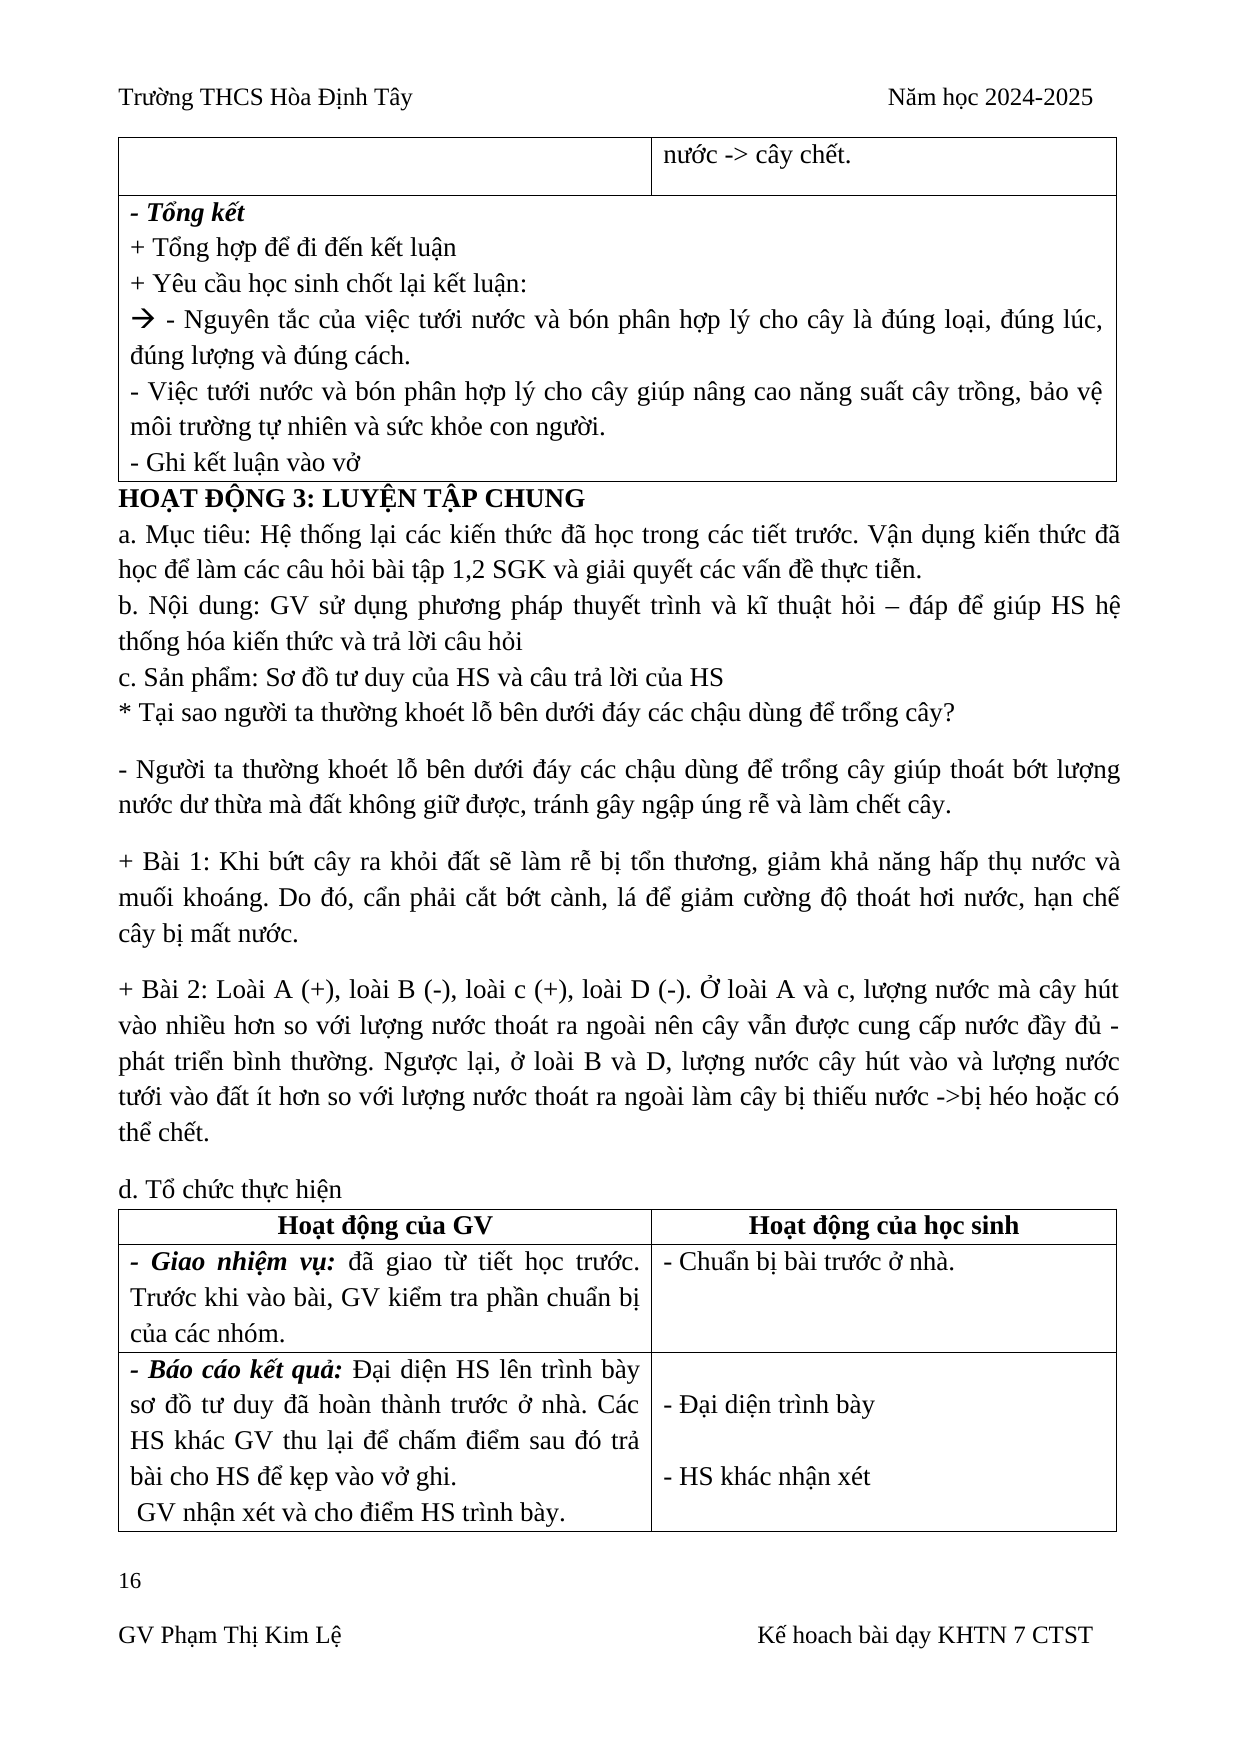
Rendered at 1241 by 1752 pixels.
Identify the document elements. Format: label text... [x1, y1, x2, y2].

text * Tại sao người ta thường khoét lỗ bên dưới đáy các chậu dùng để trổng cây? [118, 696, 1122, 727]
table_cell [652, 138, 1116, 195]
table_cell - Tổng kết + Tổng hợp để đi đến kết luận + Yêu cầu học sinh chốt lại kết luận: - Nguyên tắc của việc tưới nước và bón phân hợp lý cho cây là đúng loại, đúng lúc, đúng lượng và đúng cách. - Việc tưới nước và bón phân hợp lý cho cây giúp nâng cao năng suất cây trồng, bảo vệ môi trường tự nhiên và sức khỏe con người. - Ghi kết luận vào vở [119, 196, 1116, 481]
text - Người ta thường khoét lỗ bên dưới đáy các chậu dùng để trổng cây giúp thoát bớt lượng nước dư thừa mà đất không giữ được, tránh gây ngập úng rễ và làm chết cây. [118, 753, 1122, 820]
text HOẠT ĐỘNG 3: LUYỆN TẬP CHUNG [118, 482, 1122, 513]
text a. Mục tiêu: Hệ thống lại các kiến thức đã học trong các tiết trước. Vận dụng kiến thức đã học để làm các câu hỏi bài tập 1,2 SGK và giải quyết các vấn đề thực tiễn. [118, 518, 1122, 584]
table_cell - Chuẩn bị bài trước ở nhà. [652, 1245, 1116, 1352]
table_cell - Báo cáo kết quả: Đại diện HS lên trình bày sơ đồ tư duy đã hoàn thành trước ở nhà. Các HS khác GV thu lại để chấm điểm sau đó trả bài cho HS để kẹp vào vở ghi. GV nhận xét và cho điểm HS trình bày. [119, 1353, 651, 1531]
text + Bài 2: Loài A (+), loài B (-), loài c (+), loài D (-). Ở loài A và c, lượng nước mà cây hút vào nhiều hơn so với lượng nước thoát ra ngoài nên cây vẫn được cung cấp nước đầy đủ - phát triển bình thường. Ngược lại, ở loài B và D, lượng nước cây hút vào và lượng nước tưới vào đất ít hơn so với lượng nước thoát ra ngoài làm cây bị thiếu nước ->bị héo hoặc có thể chết. [118, 973, 1122, 1147]
text c. Sản phẩm: Sơ đồ tư duy của HS và câu trả lời của HS [118, 661, 1122, 692]
text d. Tổ chức thực hiện [118, 1173, 1122, 1204]
text + Bài 1: Khi bứt cây ra khỏi đất sẽ làm rễ bị tổn thương, giảm khả năng hấp thụ nước và muối khoáng. Do đó, cẩn phải cắt bớt cành, lá để giảm cường độ thoát hơi nước, hạn chế cây bị mất nước. [118, 845, 1122, 948]
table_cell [119, 138, 651, 195]
table_header Hoạt động của GV [119, 1210, 651, 1244]
table_header Hoạt động của học sinh [652, 1210, 1116, 1244]
table_cell - Giao nhiệm vụ: đã giao từ tiết học trước. Trước khi vào bài, GV kiểm tra phần chuẩn bị của các nhóm. [119, 1245, 651, 1352]
text b. Nội dung: GV sử dụng phương pháp thuyết trình và kĩ thuật hỏi – đáp để giúp HS hệ thống hóa kiến thức và trả lời câu hỏi [118, 589, 1122, 656]
table_cell - Đại diện trình bày - HS khác nhận xét [652, 1353, 1116, 1531]
